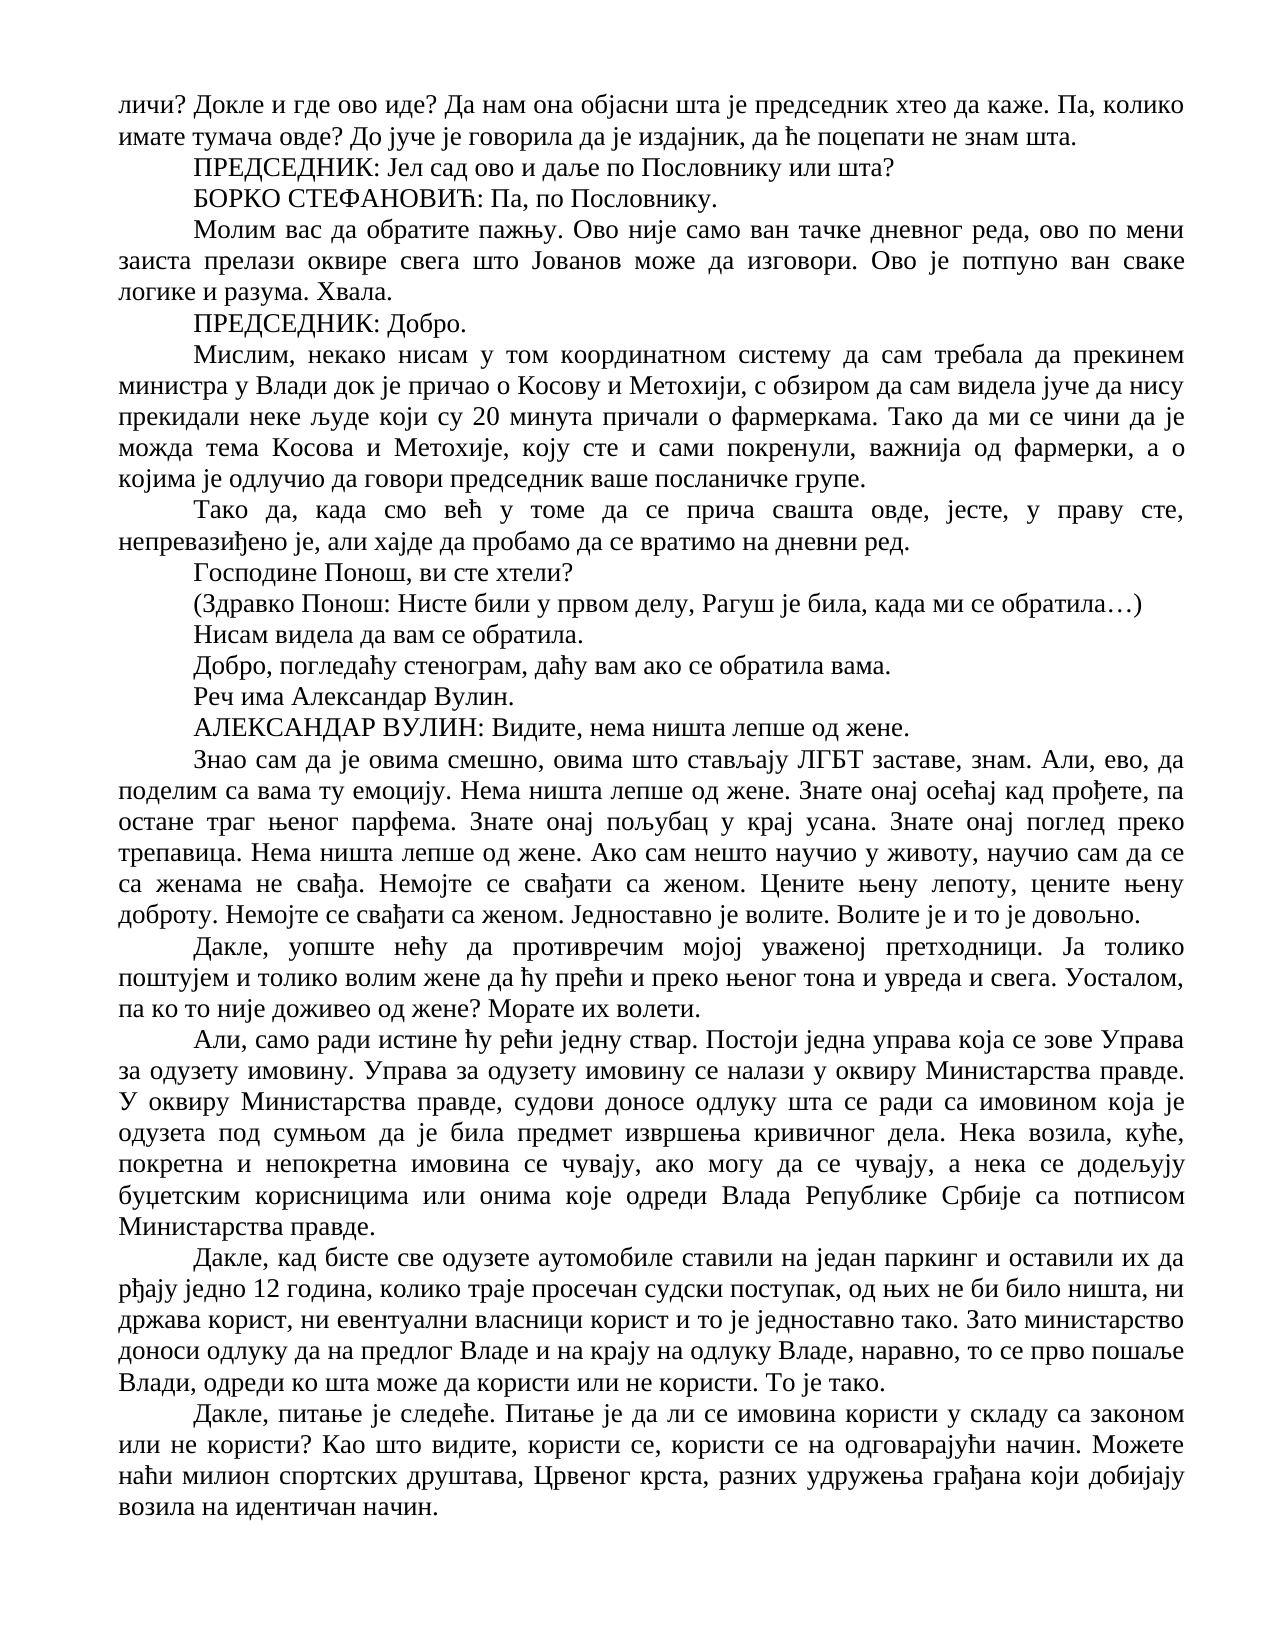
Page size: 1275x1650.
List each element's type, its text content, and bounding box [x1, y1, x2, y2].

text Дакле, питање је следеће. Питање је да ли се имовина користи у складу са законом или не користи? Као што видите, користи се, користи се на одговарајући начин. Можете наћи милион спортских друштава, Црвеног крста, разних удружења грађана који добијају возила на идентичан начин. [118, 1397, 1186, 1521]
text ПРЕДСЕДНИК: Јел сад ово и даље по Пословнику или шта? [118, 151, 1186, 182]
text Добро, погледаћу стенограм, даћу вам ако се обратила вама. [118, 649, 1186, 680]
text АЛЕКСАНДАР ВУЛИН: Видите, нема ништа лепше од жене. [118, 712, 1186, 743]
text Господине Понош, ви сте хтели? [118, 556, 1186, 587]
text Али, само ради истине ћу рећи једну ствар. Постоји једна управа која се зове Управа за одузету имовину. Управа за одузету имовину се налази у оквиру Министарства правде. У оквиру Министарства правде, судови доносе одлуку шта се ради са имовином која је одузета под сумњом да је била предмет извршења кривичног дела. Нека возила, куће, покретна и непокретна имовина се чувају, ако могу да се чувају, а нека се додељују буџетским корисницима или онима које одреди Влада Републике Србије са потписом Министарства правде. [118, 1023, 1186, 1241]
text БОРКО СТЕФАНОВИЋ: Па, по Пословнику. [118, 182, 1186, 213]
text (Здравко Понош: Нисте били у првом делу, Рагуш је била, када ми се обратила…) [118, 587, 1186, 618]
text Знао сам да је овима смешно, овима што стављају ЛГБТ заставе, знам. Али, ево, да поделим са вама ту емоцију. Нема ништа лепше од жене. Знате онај осећај кад прођете, па остане траг њеног парфема. Знате онај пољубац у крај усана. Знате онај поглед преко трепавица. Нема ништа лепше од жене. Ако сам нешто научио у животу, научио сам да се са женама не свађа. Немојте се свађати са женом. Цените њену лепоту, цените њену доброту. Немојте се свађати са женом. Једноставно је волите. Волите је и то је довољно. [118, 743, 1186, 929]
text Нисам видела да вам се обратила. [118, 618, 1186, 649]
text Тако да, када смо већ у томе да се прича свашта овде, јесте, у праву сте, непревазиђено је, али хајде да пробамо да се вратимо на дневни ред. [118, 493, 1186, 556]
text Реч има Александар Вулин. [118, 680, 1186, 712]
text Дакле, уопште нећу да противречим мојој уваженој претходници. Ја толико поштујем и толико волим жене да ћу прећи и преко њеног тона и увреда и свега. Уосталом, па ко то није доживео од жене? Морате их волети. [118, 929, 1186, 1023]
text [118, 89, 1186, 151]
text Дакле, кад бисте све одузете аутомобиле ставили на један паркинг и оставили их да рђају једно 12 година, колико траје просечан судски поступак, од њих не би било ништа, ни држава корист, ни евентуални власници корист и то је једноставно тако. Зато министарство доноси одлуку да на предлог Владе и на крају на одлуку Владе, наравно, то се прво пошаље Влади, одреди ко шта може да користи или не користи. То је тако. [118, 1241, 1186, 1397]
text Мислим, некако нисам у том координатном систему да сам требала да прекинем министра у Влади док је причао о Косову и Метохији, с обзиром да сам видела јуче да нису прекидали неке људе који су 20 минута причали о фармеркама. Тако да ми се чини да је можда тема Косова и Метохије, коју сте и сами покренули, важнија од фармерки, а о којима је одлучио да говори председник ваше посланичке групе. [118, 338, 1186, 493]
text Молим вас да обратите пажњу. Ово није само ван тачке дневног реда, ово по мени заиста прелази оквире свега што Јованов може да изговори. Ово је потпуно ван сваке логике и разума. Хвала. [118, 213, 1186, 307]
text ПРЕДСЕДНИК: Добро. [118, 307, 1186, 338]
